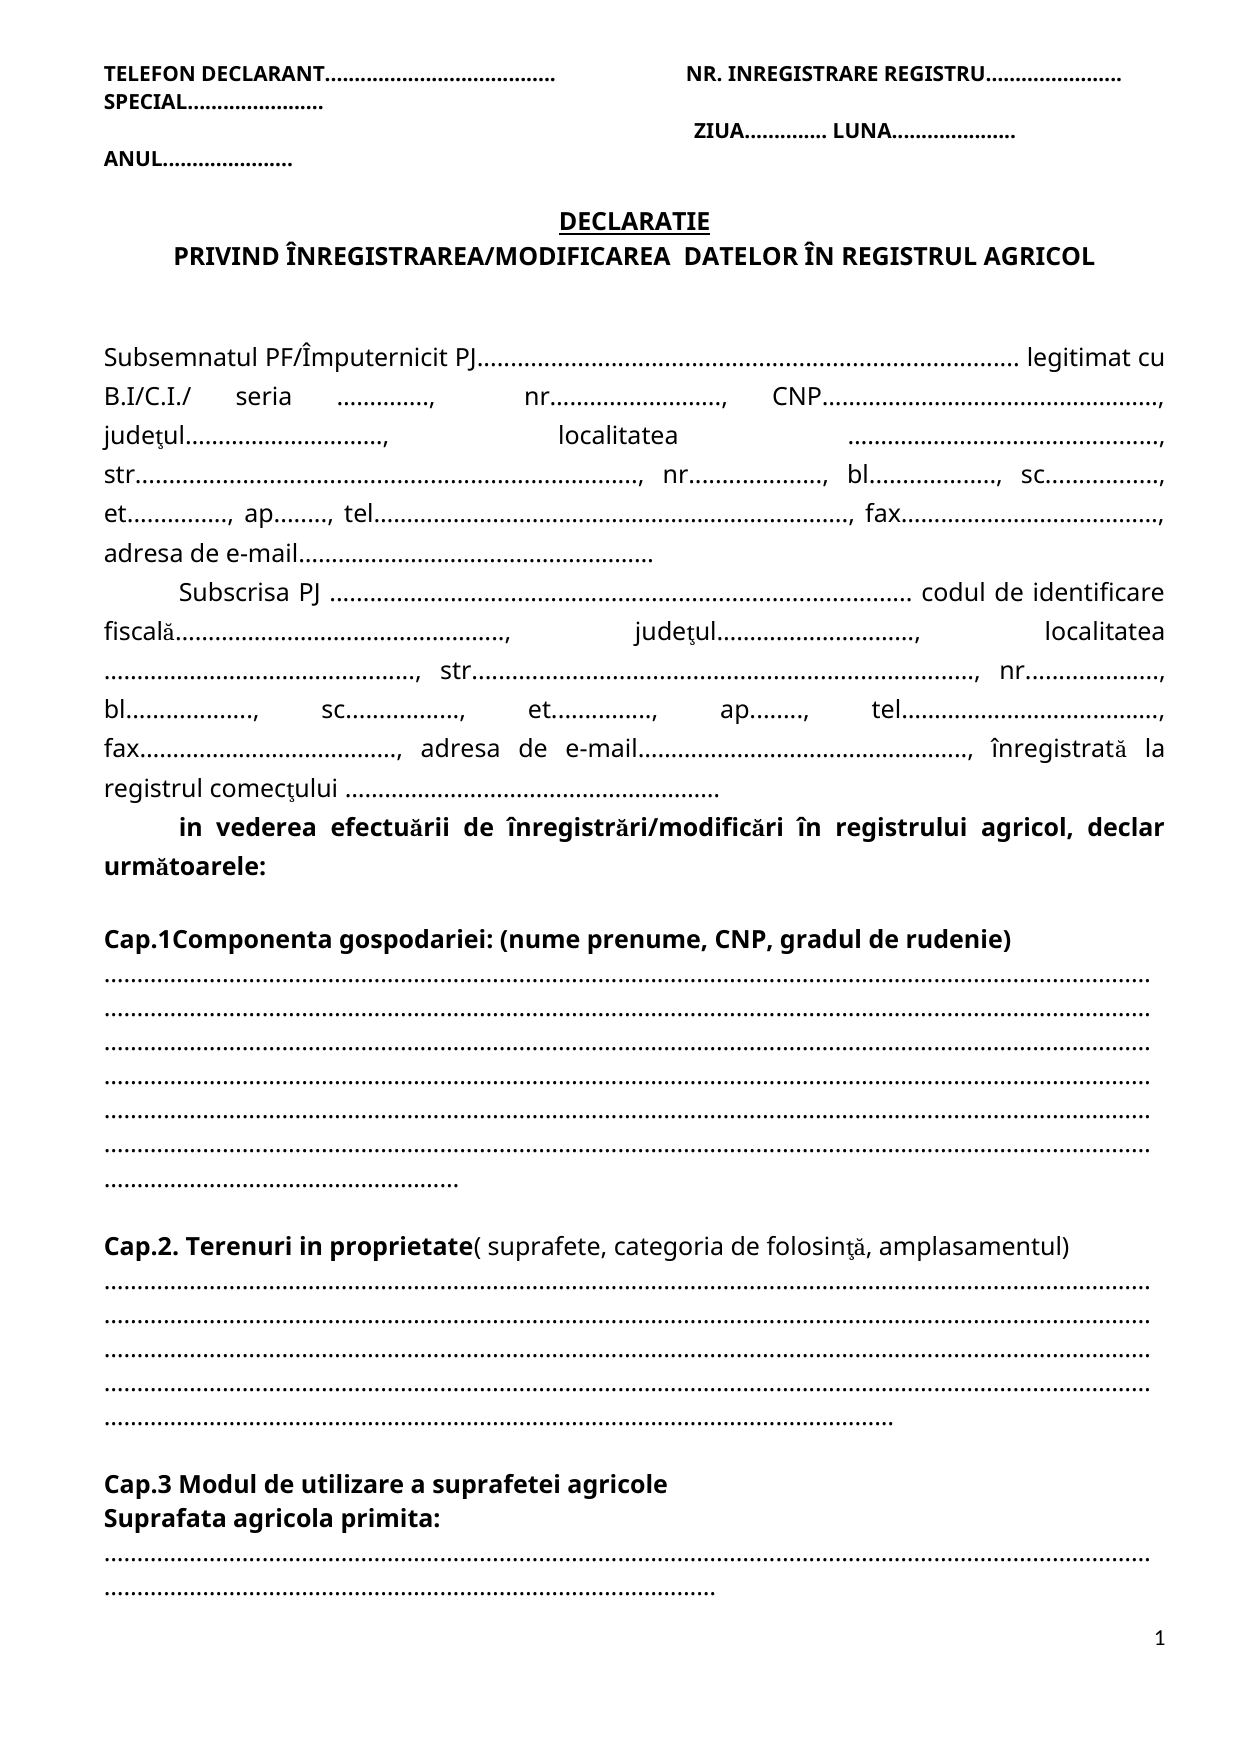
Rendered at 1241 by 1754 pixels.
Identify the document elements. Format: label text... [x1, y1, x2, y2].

text DECLARATIE [103, 204, 1165, 238]
text Subsemnatul PF/Împuternicit PJ................................................................................. legitimat cu B.I/C.I./ seria ………….., nr…………………….., CNP……………………………………………, judeţul…………………………, localitatea …………………………….............., str..........................................................................., nr...................., bl..................., sc................., et..............., ap........, tel………………………..……………………………………., fax…………………………………, adresa de e-mail……………………………………………… [103, 339, 1165, 569]
text in vederea efectuării de înregistrări/modificări în registrului agricol, declar următoarele: [103, 809, 1165, 883]
text ……………………………………………………………………………………………………………………………………………………………………………………………………………………………………………………………………………………………………………………………………………………………………………………………………………………………………………………………………………………………………………………………………………………………………………………………………………………………………………………………………………………………………………………………………………………………………………………………………………………………………………………………………………………………………………………………… [103, 956, 1165, 1194]
text Suprafata agricola primita: [103, 1501, 1165, 1535]
text Subscrisa PJ ....................................................................................... codul de identificare fiscală………………………………………….., judeţul…………………………, localitatea …………………………….............., str..........................................................................., nr...................., bl..................., sc................., et..............., ap........, tel………………………..………., fax…………………………………, adresa de e-mail………………………………………….., înregistrată la registrul comecţului ………………………………………………… [103, 574, 1165, 804]
text Cap.2. Terenuri in proprietate( suprafete, categoria de folosinţă, amplasamentul) [103, 1228, 1165, 1262]
text ZIUA.............. LUNA..................... ANUL...................... [103, 116, 1165, 173]
text PRIVIND ÎNREGISTRAREA/MODIFICAREA DATELOR ÎN REGISTRUL AGRICOL [103, 238, 1165, 272]
text ……………………………………………………………………………………………………………………………………………………………………………………………………………………………………………………………………………………………………………………………………………………………………………………………………………………………………………………………………………………………………………………………………………………………………………………………………………………………………………………………………………………………… [103, 1262, 1165, 1433]
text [103, 1535, 1165, 1603]
text Cap.1Componenta gospodariei: (nume prenume, CNP, gradul de rudenie) [103, 922, 1165, 956]
text Cap.3 Modul de utilizare a suprafetei agricole [103, 1467, 1165, 1501]
text TELEFON DECLARANT....................................... NR. INREGISTRARE REGISTRU………………….. SPECIAL....................... [103, 59, 1165, 116]
